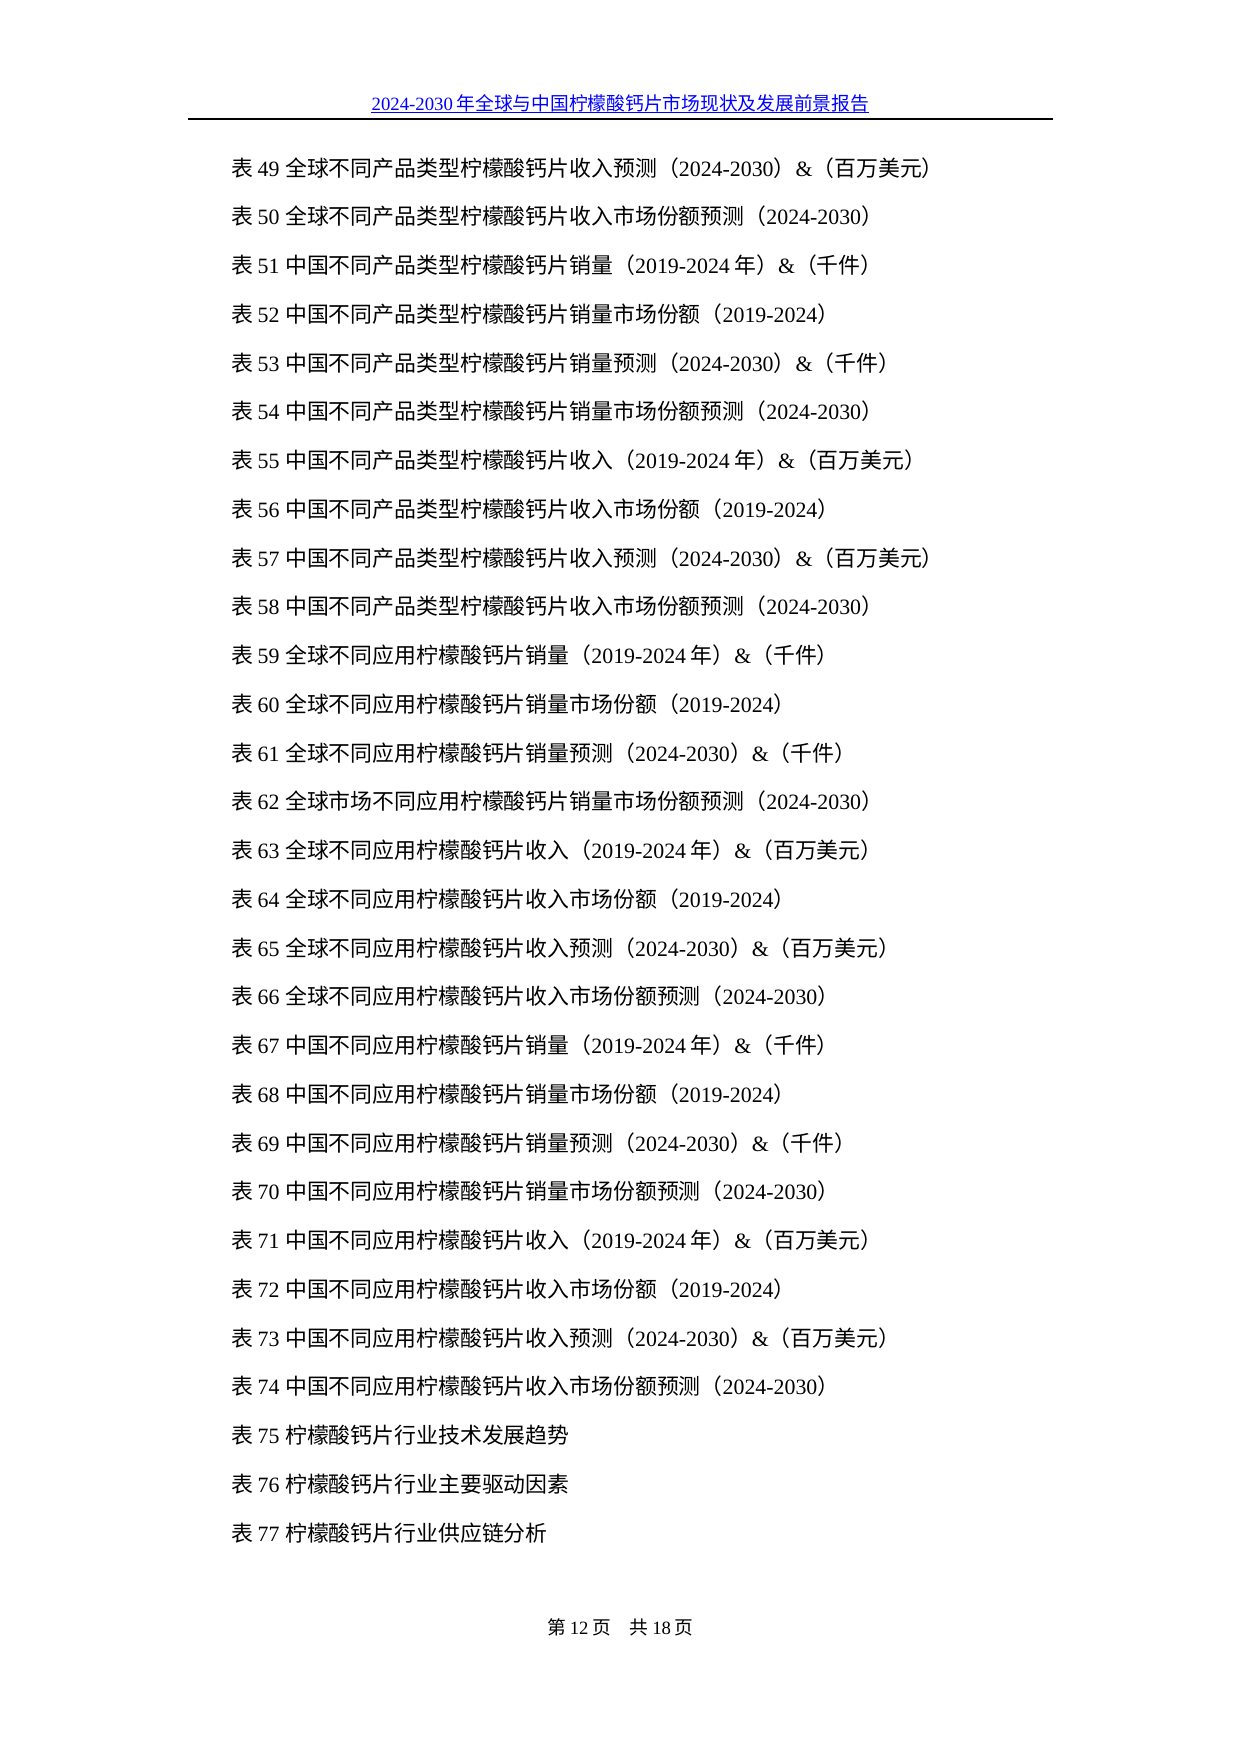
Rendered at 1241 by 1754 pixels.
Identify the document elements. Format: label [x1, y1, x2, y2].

text [187, 150, 1053, 1548]
